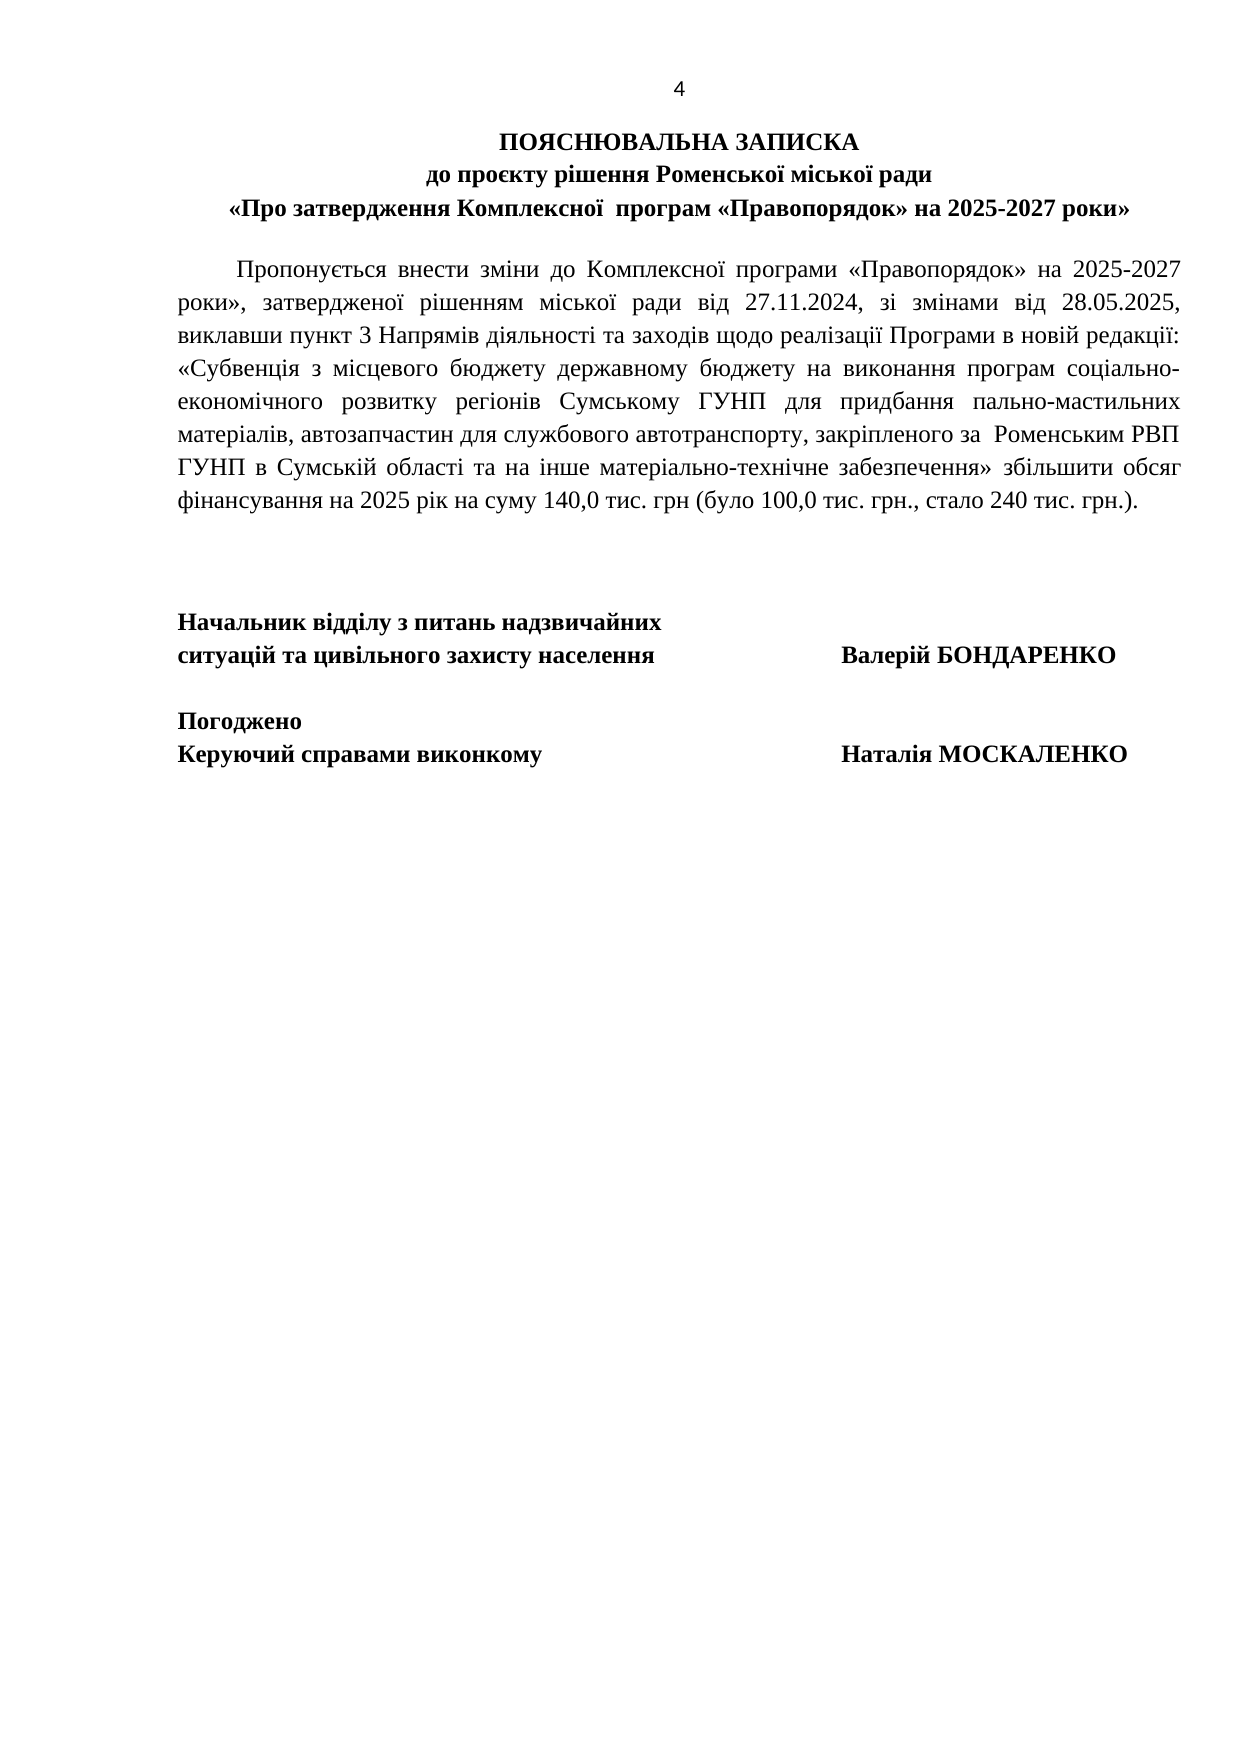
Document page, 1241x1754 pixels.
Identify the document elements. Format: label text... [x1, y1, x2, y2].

text ситуацій та цивільного захисту населення Валерій БОНДАРЕНКО [177, 640, 1211, 669]
text Пропонується внести зміни до Комплексної програми «Правопорядок» на 2025-2027 роки», затвердженої рішенням міської ради від 27.11.2024, зі змінами від 28.05.2025, виклавши пункт 3 Напрямів діяльності та заходів щодо реалізації Програми в новій редакції: «Субвенція з місцевого бюджету державному бюджету на виконання програм соціально-економічного розвитку регіонів Сумському ГУНП для придбання пально-мастильних матеріалів, автозапчастин для службового автотранспорту, закріпленого за Роменським РВП ГУНП в Сумській області та на інше матеріально-технічне забезпечення» збільшити обсяг фінансування на 2025 рік на суму 140,0 тис. грн (було 100,0 тис. грн., стало 240 тис. грн.). [177, 254, 1181, 514]
text до проєкту рішення Роменської міської ради [177, 159, 1181, 188]
text Начальник відділу з питань надзвичайних [177, 607, 1211, 636]
text Погоджено [177, 706, 1211, 735]
text «Про затвердження Комплексної програм «Правопорядок» на 2025-2027 роки» [177, 193, 1181, 221]
text ПОЯСНЮВАЛЬНА ЗАПИСКА [177, 127, 1181, 155]
text Керуючий справами виконкому Наталія МОСКАЛЕНКО [177, 739, 1211, 768]
